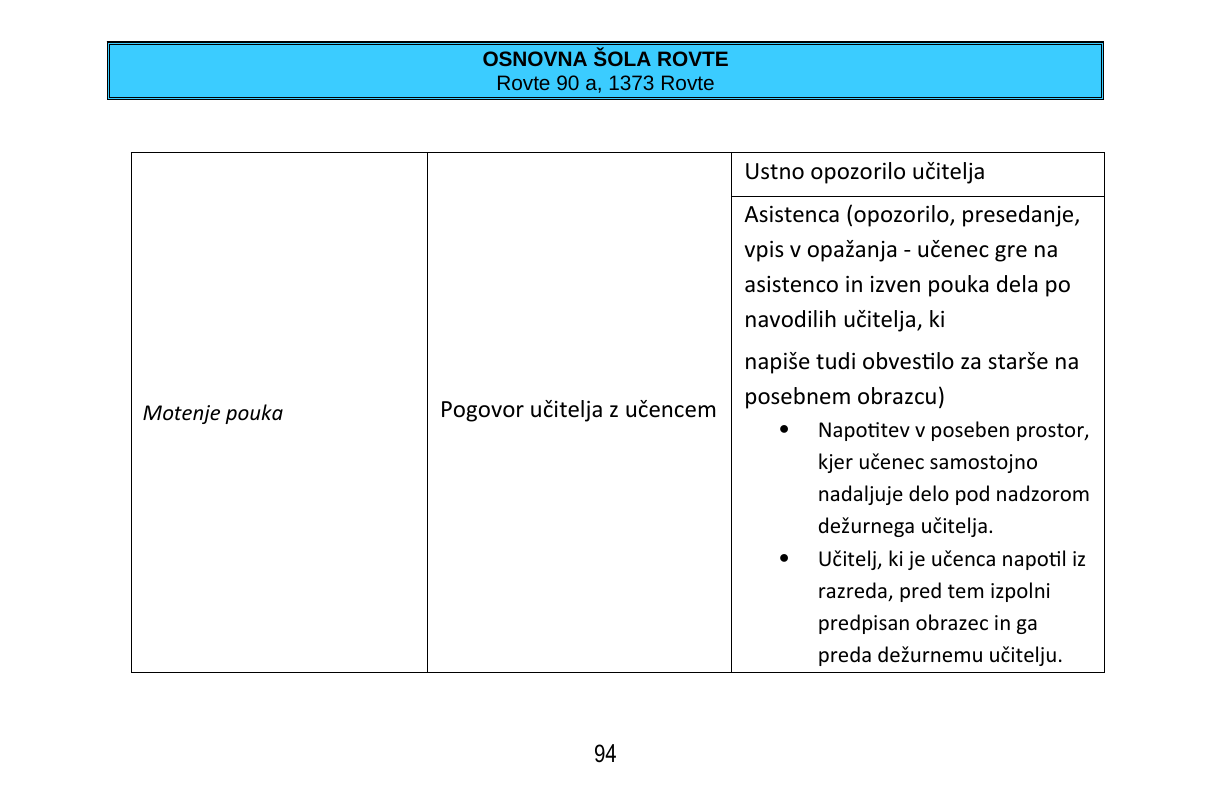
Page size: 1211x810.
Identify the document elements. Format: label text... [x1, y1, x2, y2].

table_cell Motenje pouka [132, 153, 427, 672]
table_cell Asistenca (opozorilo, presedanje, vpis v opažanja ‐ učenec gre na asistenco in izven pouka dela po navodilih učitelja, ki napiše tudi obvestilo za starše na posebnem obrazcu) Napotitev v poseben prostor, kjer učenec samostojno nadaljuje delo pod nadzorom dežurnega učitelja. Učitelj, ki je učenca napotil iz razreda, pred tem izpolni predpisan obrazec in ga preda dežurnemu učitelju. [732, 197, 1104, 672]
table_cell Ustno opozorilo učitelja [732, 153, 1104, 196]
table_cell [428, 153, 731, 672]
